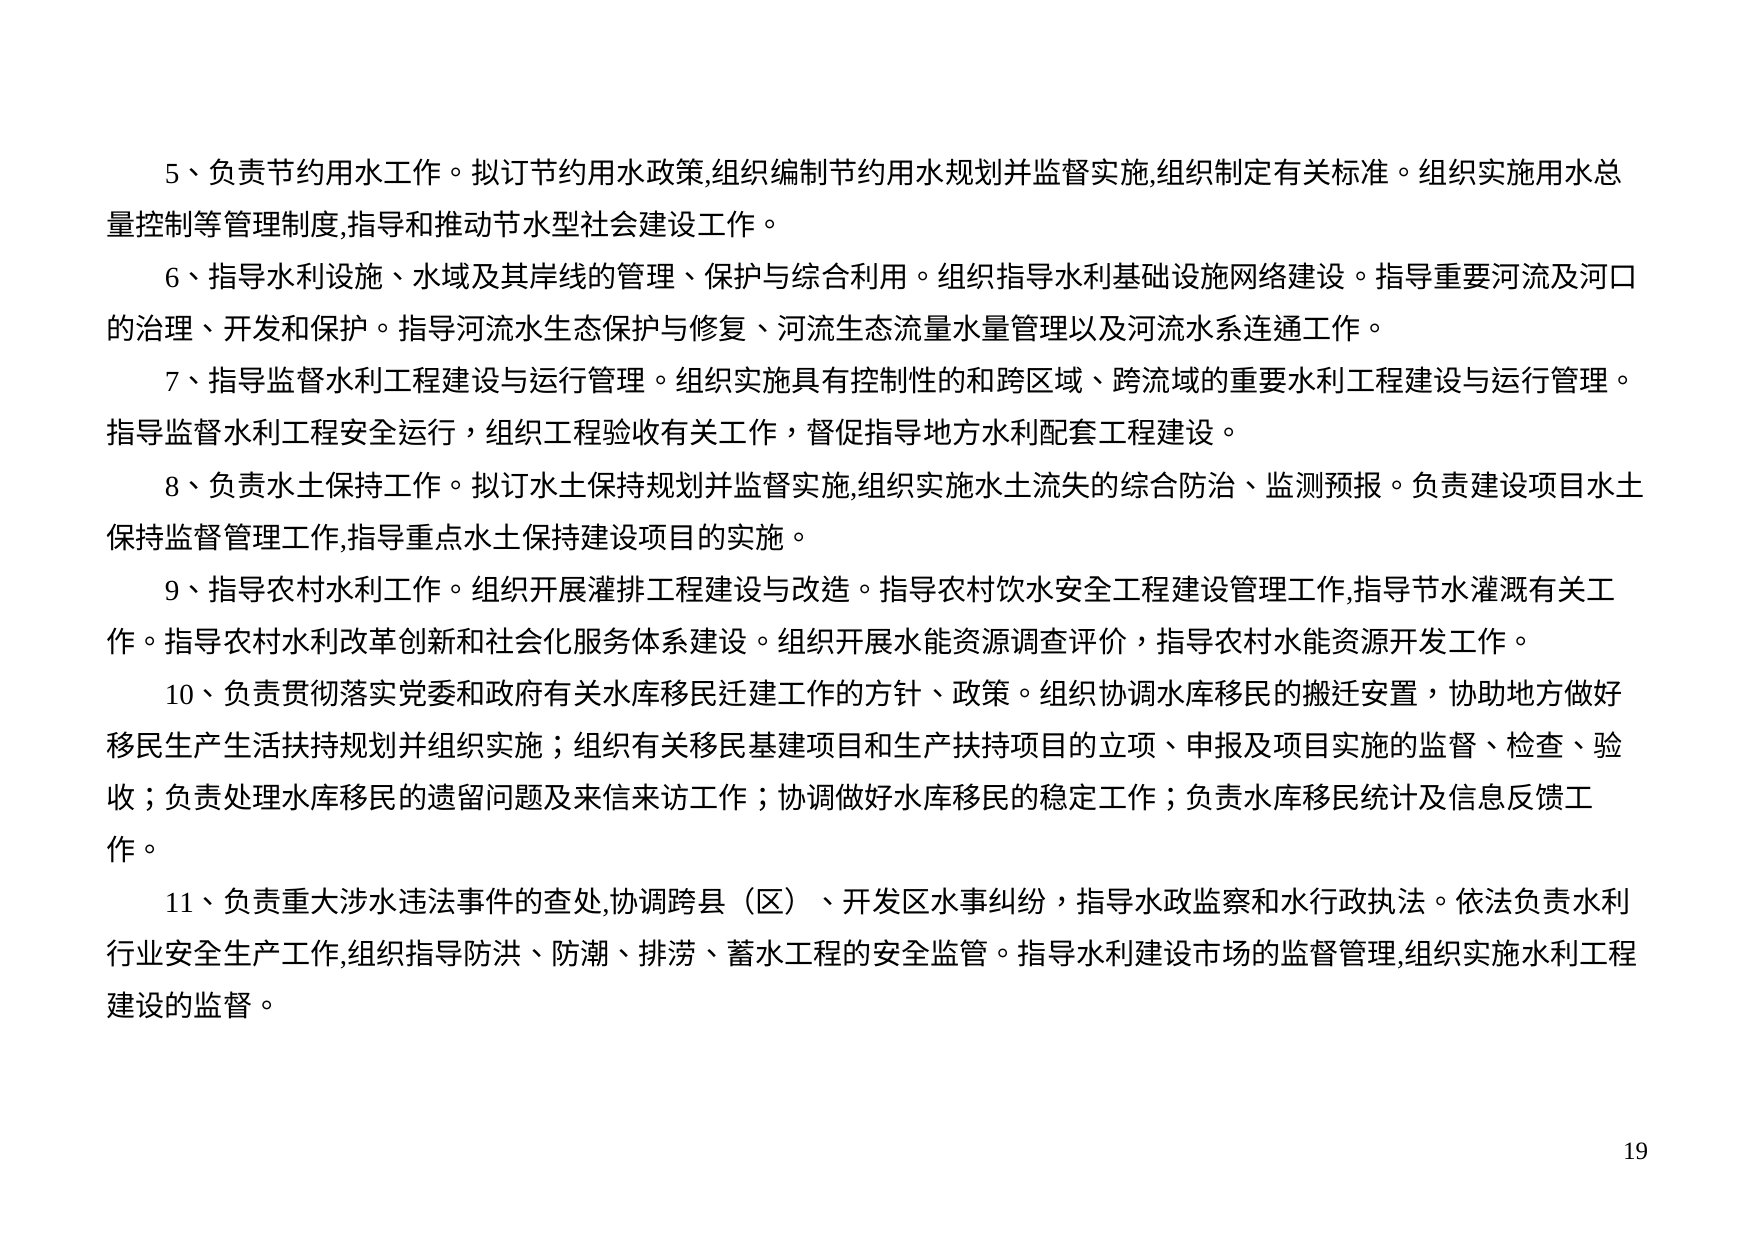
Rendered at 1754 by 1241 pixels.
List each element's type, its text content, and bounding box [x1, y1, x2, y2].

text 11、负责重大涉水违法事件的查处,协调跨县（区）、开发区水事纠纷，指导水政监察和水行政执法。依法负责水利行业安全生产工作,组织指导防洪、防潮、排涝、蓄水工程的安全监管。指导水利建设市场的监督管理,组织实施水利工程建设的监督。 [106, 871, 1648, 1027]
text 10、负责贯彻落实党委和政府有关水库移民迁建工作的方针、政策。组织协调水库移民的搬迁安置，协助地方做好移民生产生活扶持规划并组织实施；组织有关移民基建项目和生产扶持项目的立项、申报及项目实施的监督、检查、验收；负责处理水库移民的遗留问题及来信来访工作；协调做好水库移民的稳定工作；负责水库移民统计及信息反馈工作。 [106, 663, 1648, 871]
text 9、指导农村水利工作。组织开展灌排工程建设与改造。指导农村饮水安全工程建设管理工作,指导节水灌溉有关工作。指导农村水利改革创新和社会化服务体系建设。组织开展水能资源调查评价，指导农村水能资源开发工作。 [106, 558, 1648, 663]
text 8、负责水土保持工作。拟订水土保持规划并监督实施,组织实施水土流失的综合防治、监测预报。负责建设项目水土保持监督管理工作,指导重点水土保持建设项目的实施。 [106, 454, 1648, 558]
text 5、负责节约用水工作。拟订节约用水政策,组织编制节约用水规划并监督实施,组织制定有关标准。组织实施用水总量控制等管理制度,指导和推动节水型社会建设工作。 [106, 142, 1648, 246]
text 7、指导监督水利工程建设与运行管理。组织实施具有控制性的和跨区域、跨流域的重要水利工程建设与运行管理。指导监督水利工程安全运行，组织工程验收有关工作，督促指导地方水利配套工程建设。 [106, 350, 1648, 454]
text 6、指导水利设施、水域及其岸线的管理、保护与综合利用。组织指导水利基础设施网络建设。指导重要河流及河口的治理、开发和保护。指导河流水生态保护与修复、河流生态流量水量管理以及河流水系连通工作。 [106, 246, 1648, 350]
